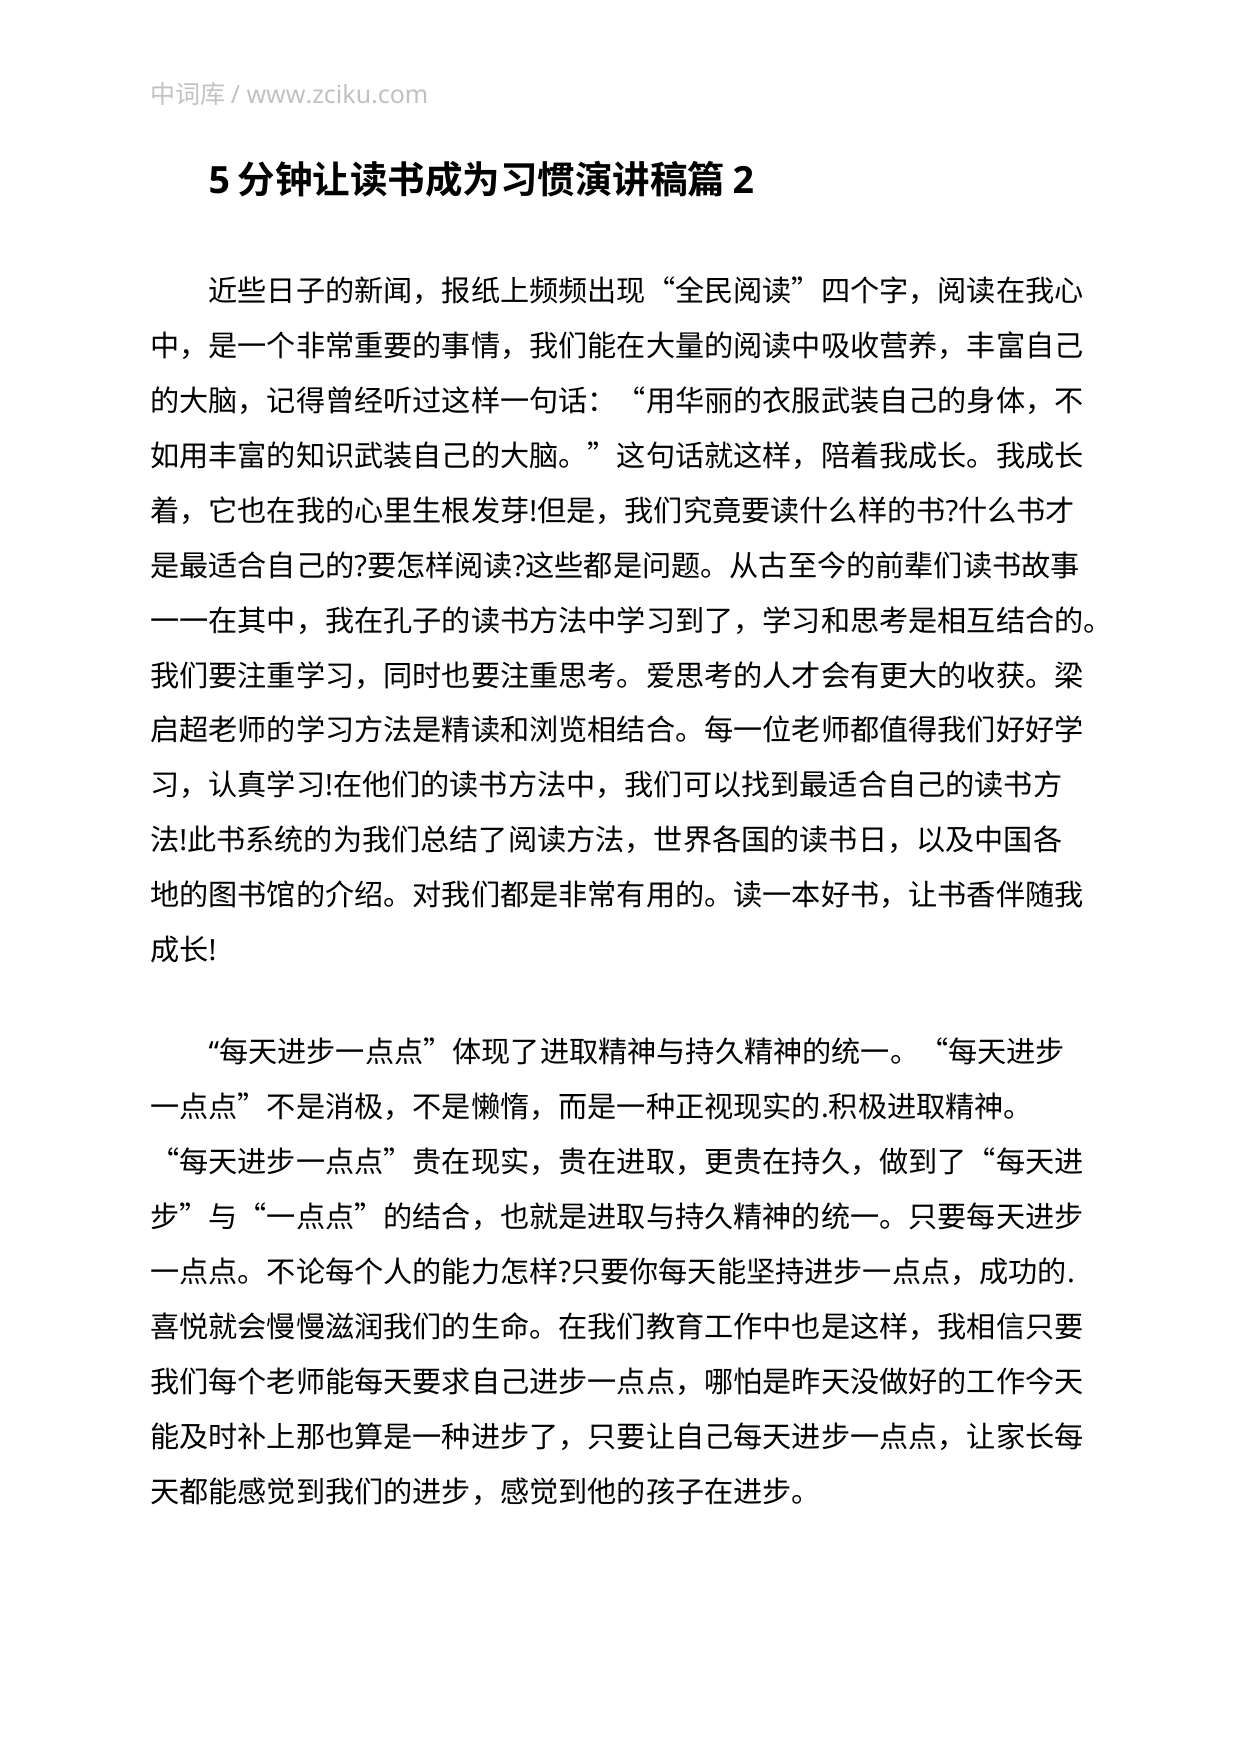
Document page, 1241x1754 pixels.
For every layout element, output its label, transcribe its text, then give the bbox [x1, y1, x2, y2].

text “每天进步一点点”体现了进取精神与持久精神的统一。“每天进步一点点”不是消极，不是懒惰，而是一种正视现实的.积极进取精神。“每天进步一点点”贵在现实，贵在进取，更贵在持久，做到了“每天进步”与“一点点”的结合，也就是进取与持久精神的统一。只要每天进步一点点。不论每个人的能力怎样?只要你每天能坚持进步一点点，成功的.喜悦就会慢慢滋润我们的生命。在我们教育工作中也是这样，我相信只要我们每个老师能每天要求自己进步一点点，哪怕是昨天没做好的工作今天能及时补上那也算是一种进步了，只要让自己每天进步一点点，让家长每天都能感觉到我们的进步，感觉到他的孩子在进步。 [150, 1029, 1090, 1511]
text 近些日子的新闻，报纸上频频出现“全民阅读”四个字，阅读在我心中，是一个非常重要的事情，我们能在大量的阅读中吸收营养，丰富自己的大脑，记得曾经听过这样一句话：“用华丽的衣服武装自己的身体，不如用丰富的知识武装自己的大脑。”这句话就这样，陪着我成长。我成长着，它也在我的心里生根发芽!但是，我们究竟要读什么样的书?什么书才是最适合自己的?要怎样阅读?这些都是问题。从古至今的前辈们读书故事一一在其中，我在孔子的读书方法中学习到了，学习和思考是相互结合的。我们要注重学习，同时也要注重思考。爱思考的人才会有更大的收获。梁启超老师的学习方法是精读和浏览相结合。每一位老师都值得我们好好学习，认真学习!在他们的读书方法中，我们可以找到最适合自己的读书方法!此书系统的为我们总结了阅读方法，世界各国的读书日，以及中国各地的图书馆的介绍。对我们都是非常有用的。读一本好书，让书香伴随我成长! [150, 268, 1090, 969]
text 5分钟让读书成为习惯演讲稿篇2 [150, 150, 1090, 204]
